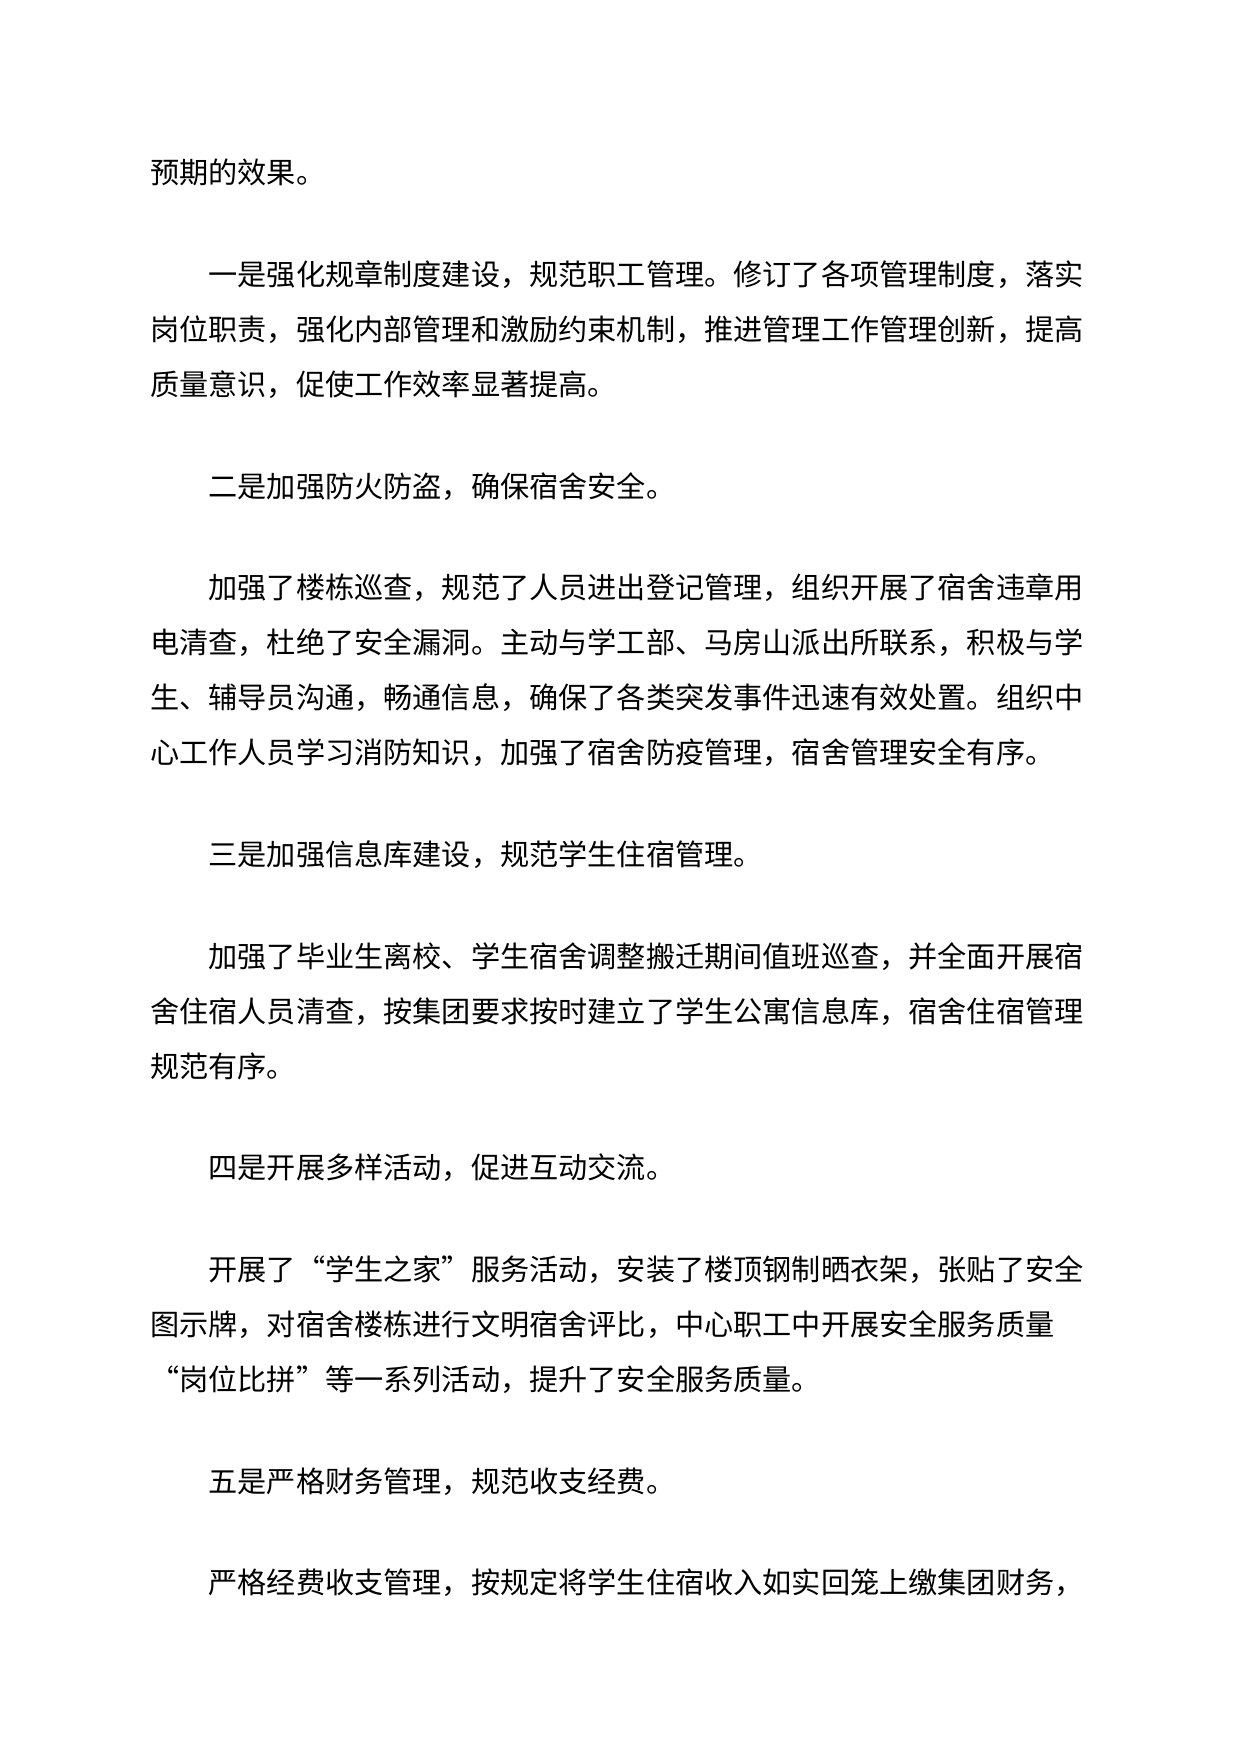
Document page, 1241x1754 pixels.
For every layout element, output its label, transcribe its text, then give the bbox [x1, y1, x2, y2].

text 加强了毕业生离校、学生宿舍调整搬迁期间值班巡查，并全面开展宿舍住宿人员清查，按集团要求按时建立了学生公寓信息库，宿舍住宿管理规范有序。 [150, 933, 1090, 1085]
text 加强了楼栋巡查，规范了人员进出登记管理，组织开展了宿舍违章用电清查，杜绝了安全漏洞。主动与学工部、马房山派出所联系，积极与学生、辅导员沟通，畅通信息，确保了各类突发事件迅速有效处置。组织中心工作人员学习消防知识，加强了宿舍防疫管理，宿舍管理安全有序。 [150, 565, 1090, 772]
text 二是加强防火防盗，确保宿舍安全。 [150, 463, 1090, 506]
text 开展了“学生之家”服务活动，安装了楼顶钢制晒衣架，张贴了安全图示牌，对宿舍楼栋进行文明宿舍评比，中心职工中开展安全服务质量“岗位比拼”等一系列活动，提升了安全服务质量。 [150, 1247, 1090, 1399]
text 五是严格财务管理，规范收支经费。 [150, 1458, 1090, 1501]
text 一是强化规章制度建设，规范职工管理。修订了各项管理制度，落实岗位职责，强化内部管理和激励约束机制，推进管理工作管理创新，提高质量意识，促使工作效率显著提高。 [150, 252, 1090, 404]
text 三是加强信息库建设，规范学生住宿管理。 [150, 832, 1090, 874]
text 四是开展多样活动，促进互动交流。 [150, 1145, 1090, 1187]
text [150, 1560, 1090, 1602]
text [150, 150, 1090, 192]
